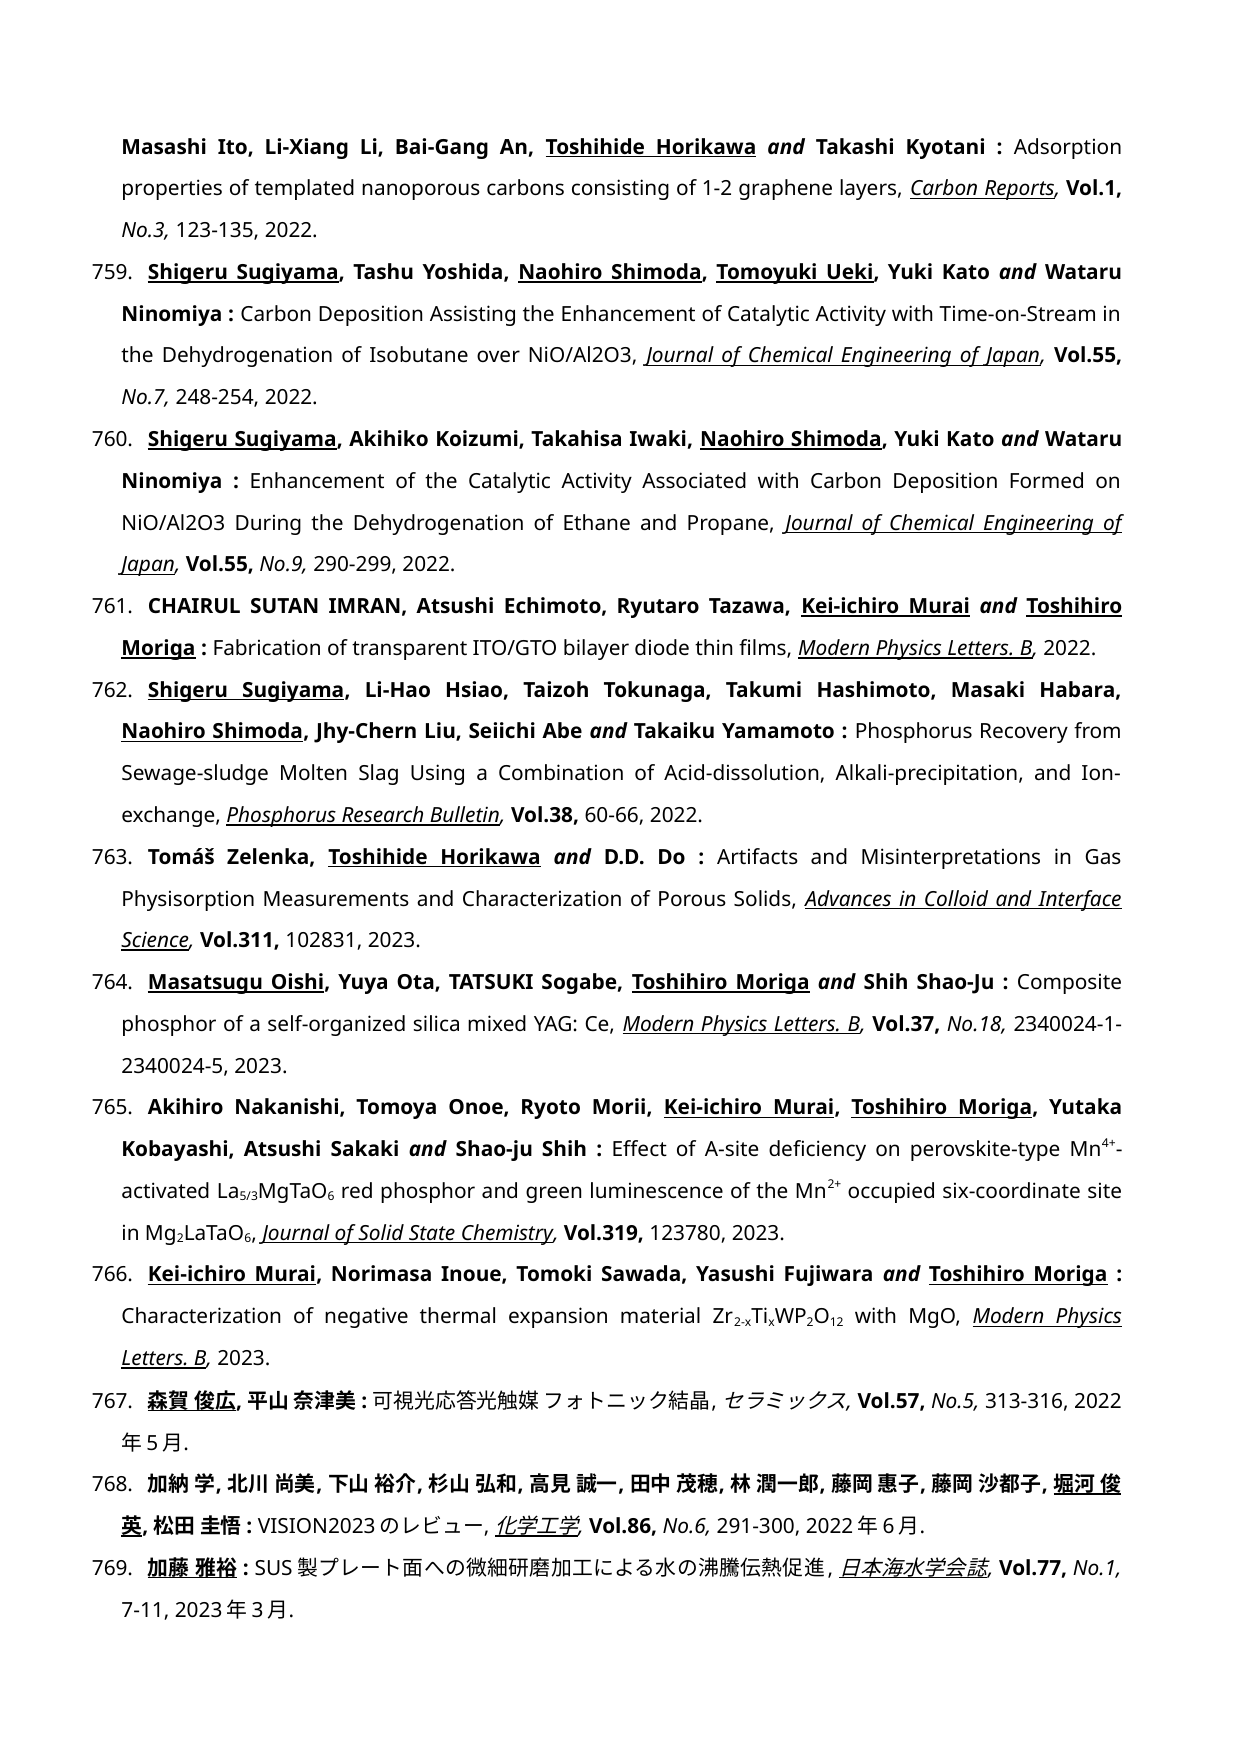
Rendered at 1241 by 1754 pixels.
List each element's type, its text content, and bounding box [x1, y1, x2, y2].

list Shigeru Sugiyama, Akihiko Koizumi, Takahisa Iwaki, Naohiro Shimoda, Yuki Kato and Wataru Ninomiya : Enhancement of the Catalytic Activity Associated with Carbon Deposition Formed on NiO/Al2O3 During the Dehydrogenation of Ethane and Propane, Journal of Chemical Engineering of Japan, Vol.55, No.9, 290-299, 2022. [92, 417, 1122, 584]
list 加納 学, 北川 尚美, 下山 裕介, 杉山 弘和, 高見 誠一, 田中 茂穂, 林 潤一郎, 藤岡 惠子, 藤岡 沙都子, 堀河 俊英, 松田 圭悟 : VISION2023のレビュー, 化学工学, Vol.86, No.6, 291-300, 2022年6月. [92, 1462, 1122, 1545]
list 加藤 雅裕 : SUS製プレート面への微細研磨加工による水の沸騰伝熱促進, 日本海水学会誌, Vol.77, No.1, 7-11, 2023年3月. [92, 1545, 1122, 1629]
list Masatsugu Oishi, Yuya Ota, TATSUKI Sogabe, Toshihiro Moriga and Shih Shao-Ju : Composite phosphor of a self-organized silica mixed YAG: Ce, Modern Physics Letters. B, Vol.37, No.18, 2340024-1-2340024-5, 2023. [92, 961, 1122, 1086]
list Akihiro Nakanishi, Tomoya Onoe, Ryoto Morii, Kei-ichiro Murai, Toshihiro Moriga, Yutaka Kobayashi, Atsushi Sakaki and Shao-ju Shih : Effect of A-site deficiency on perovskite-type Mn4+-activated La5/3MgTaO6 red phosphor and green luminescence of the Mn2+ occupied six-coordinate site in Mg2LaTaO6, Journal of Solid State Chemistry, Vol.319, 123780, 2023. [92, 1086, 1122, 1253]
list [92, 125, 1122, 250]
list Shigeru Sugiyama, Li-Hao Hsiao, Taizoh Tokunaga, Takumi Hashimoto, Masaki Habara, Naohiro Shimoda, Jhy-Chern Liu, Seiichi Abe and Takaiku Yamamoto : Phosphorus Recovery from Sewage-sludge Molten Slag Using a Combination of Acid-dissolution, Alkali-precipitation, and Ion-exchange, Phosphorus Research Bulletin, Vol.38, 60-66, 2022. [92, 668, 1122, 835]
list Shigeru Sugiyama, Tashu Yoshida, Naohiro Shimoda, Tomoyuki Ueki, Yuki Kato and Wataru Ninomiya : Carbon Deposition Assisting the Enhancement of Catalytic Activity with Time-on-Stream in the Dehydrogenation of Isobutane over NiO/Al2O3, Journal of Chemical Engineering of Japan, Vol.55, No.7, 248-254, 2022. [92, 250, 1122, 417]
list Kei-ichiro Murai, Norimasa Inoue, Tomoki Sawada, Yasushi Fujiwara and Toshihiro Moriga : Characterization of negative thermal expansion material Zr2-xTixWP2O12 with MgO, Modern Physics Letters. B, 2023. [92, 1253, 1122, 1378]
list 森賀 俊広, 平山 奈津美 : 可視光応答光触媒 フォトニック結晶, セラミックス, Vol.57, No.5, 313-316, 2022年5月. [92, 1378, 1122, 1462]
list Tomáš Zelenka, Toshihide Horikawa and D.D. Do : Artifacts and Misinterpretations in Gas Physisorption Measurements and Characterization of Porous Solids, Advances in Colloid and Interface Science, Vol.311, 102831, 2023. [92, 835, 1122, 961]
list CHAIRUL SUTAN IMRAN, Atsushi Echimoto, Ryutaro Tazawa, Kei-ichiro Murai and Toshihiro Moriga : Fabrication of transparent ITO/GTO bilayer diode thin films, Modern Physics Letters. B, 2022. [92, 584, 1122, 668]
